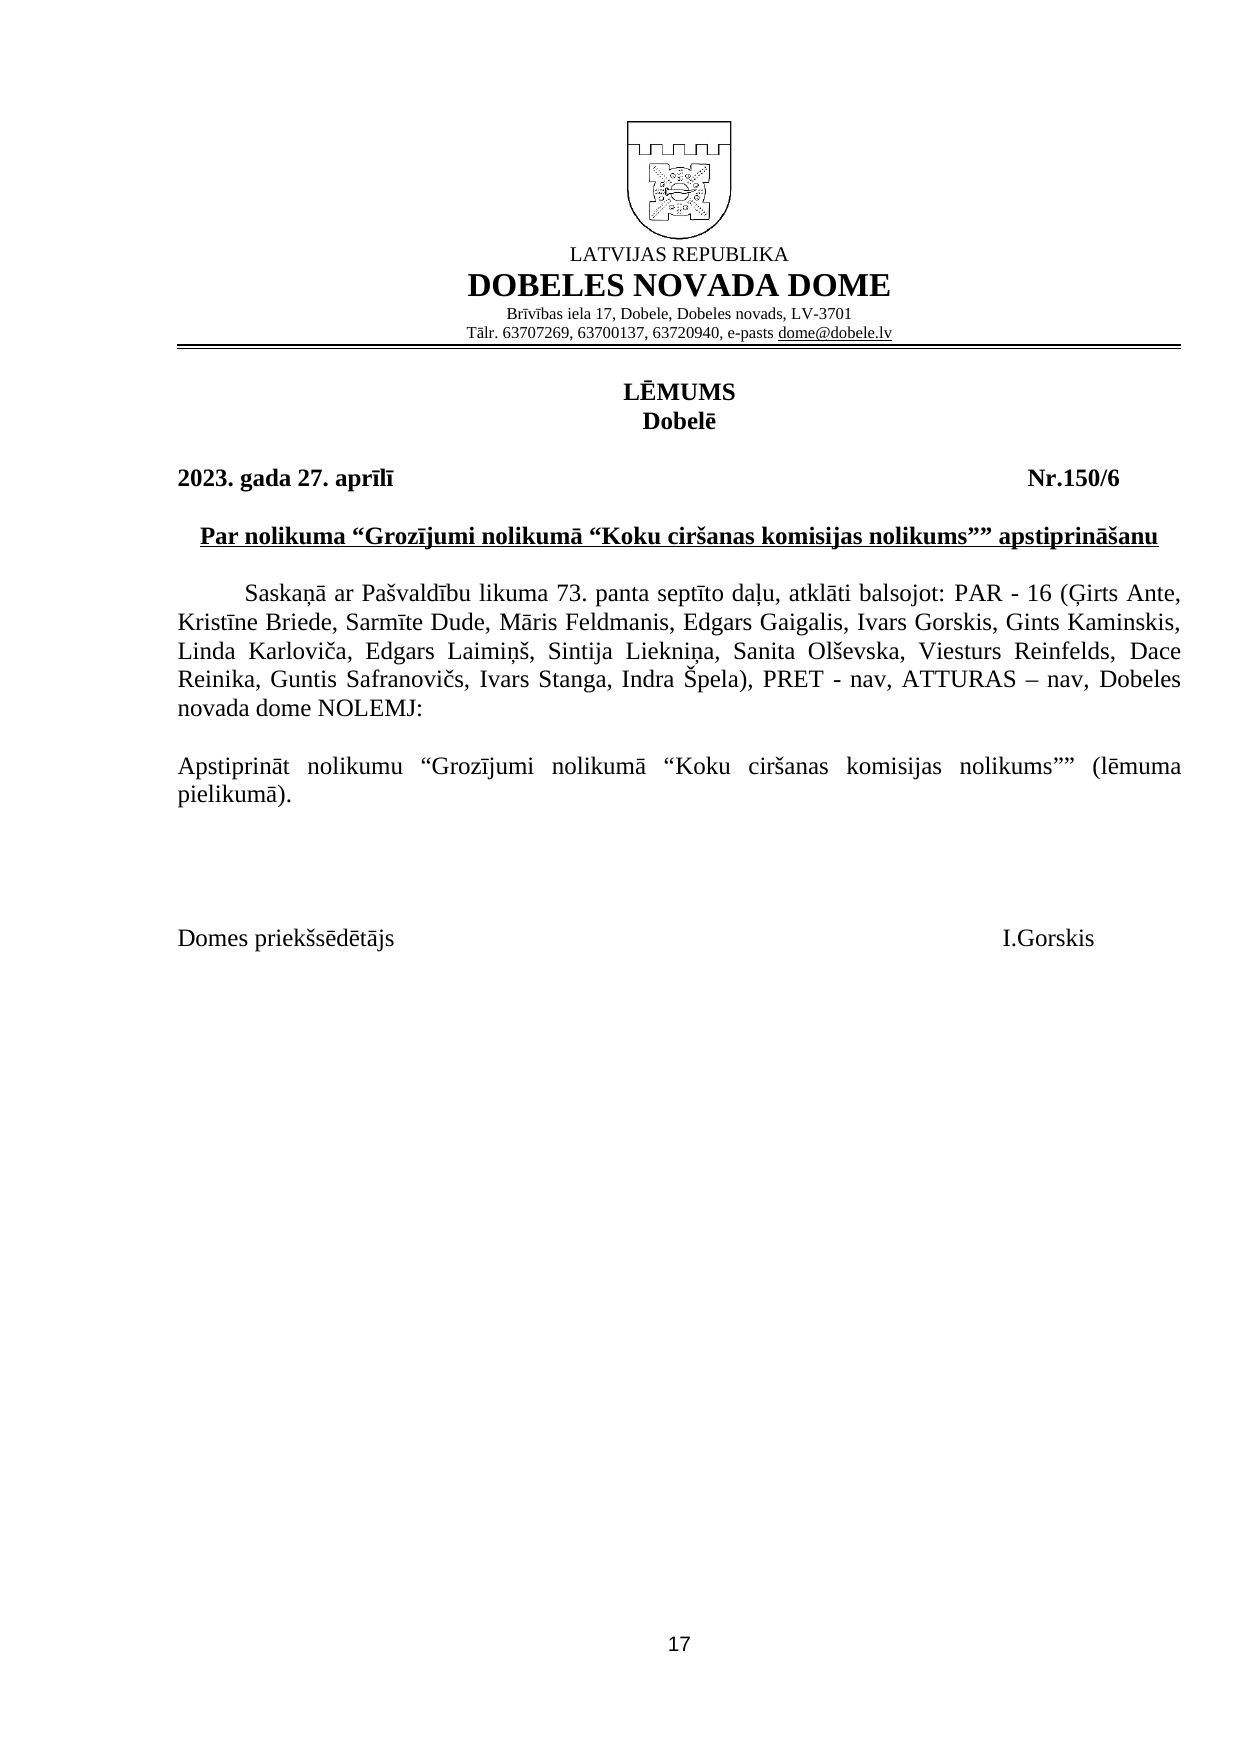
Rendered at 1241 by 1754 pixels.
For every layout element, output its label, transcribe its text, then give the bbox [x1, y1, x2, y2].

text Brīvības iela 17, Dobele, Dobeles novads, LV-3701 [177, 304, 1181, 323]
text Dobelē [177, 406, 1181, 434]
text Saskaņā ar Pašvaldību likuma 73. panta septīto daļu, atklāti balsojot: PAR - 16 (Ģirts Ante, Kristīne Briede, Sarmīte Dude, Māris Feldmanis, Edgars Gaigalis, Ivars Gorskis, Gints Kaminskis, Linda Karloviča, Edgars Laimiņš, Sintija Liekniņa, Sanita Olševska, Viesturs Reinfelds, Dace Reinika, Guntis Safranovičs, Ivars Stanga, Indra Špela), PRET - nav, ATTURAS – nav, Dobeles novada dome NOLEMJ: [177, 578, 1181, 722]
text Domes priekšsēdētājs I.Gorskis [177, 923, 1181, 952]
text LĒMUMS [177, 377, 1181, 406]
text 2023. gada 27. aprīlī Nr.150/6 [177, 463, 1181, 492]
picture [623, 118, 735, 242]
text Apstiprināt nolikumu “Grozījumi nolikumā “Koku ciršanas komisijas nolikums”” (lēmuma pielikumā). [177, 751, 1181, 808]
text Par nolikuma “Grozījumi nolikumā “Koku ciršanas komisijas nolikums”” apstiprināšanu [177, 521, 1181, 549]
text Tālr. 63707269, 63700137, 63720940, e-pasts dome@dobele.lv [177, 323, 1181, 344]
text DOBELES NOVADA DOME [177, 266, 1181, 304]
text LATVIJAS REPUBLIKA [177, 242, 1181, 266]
